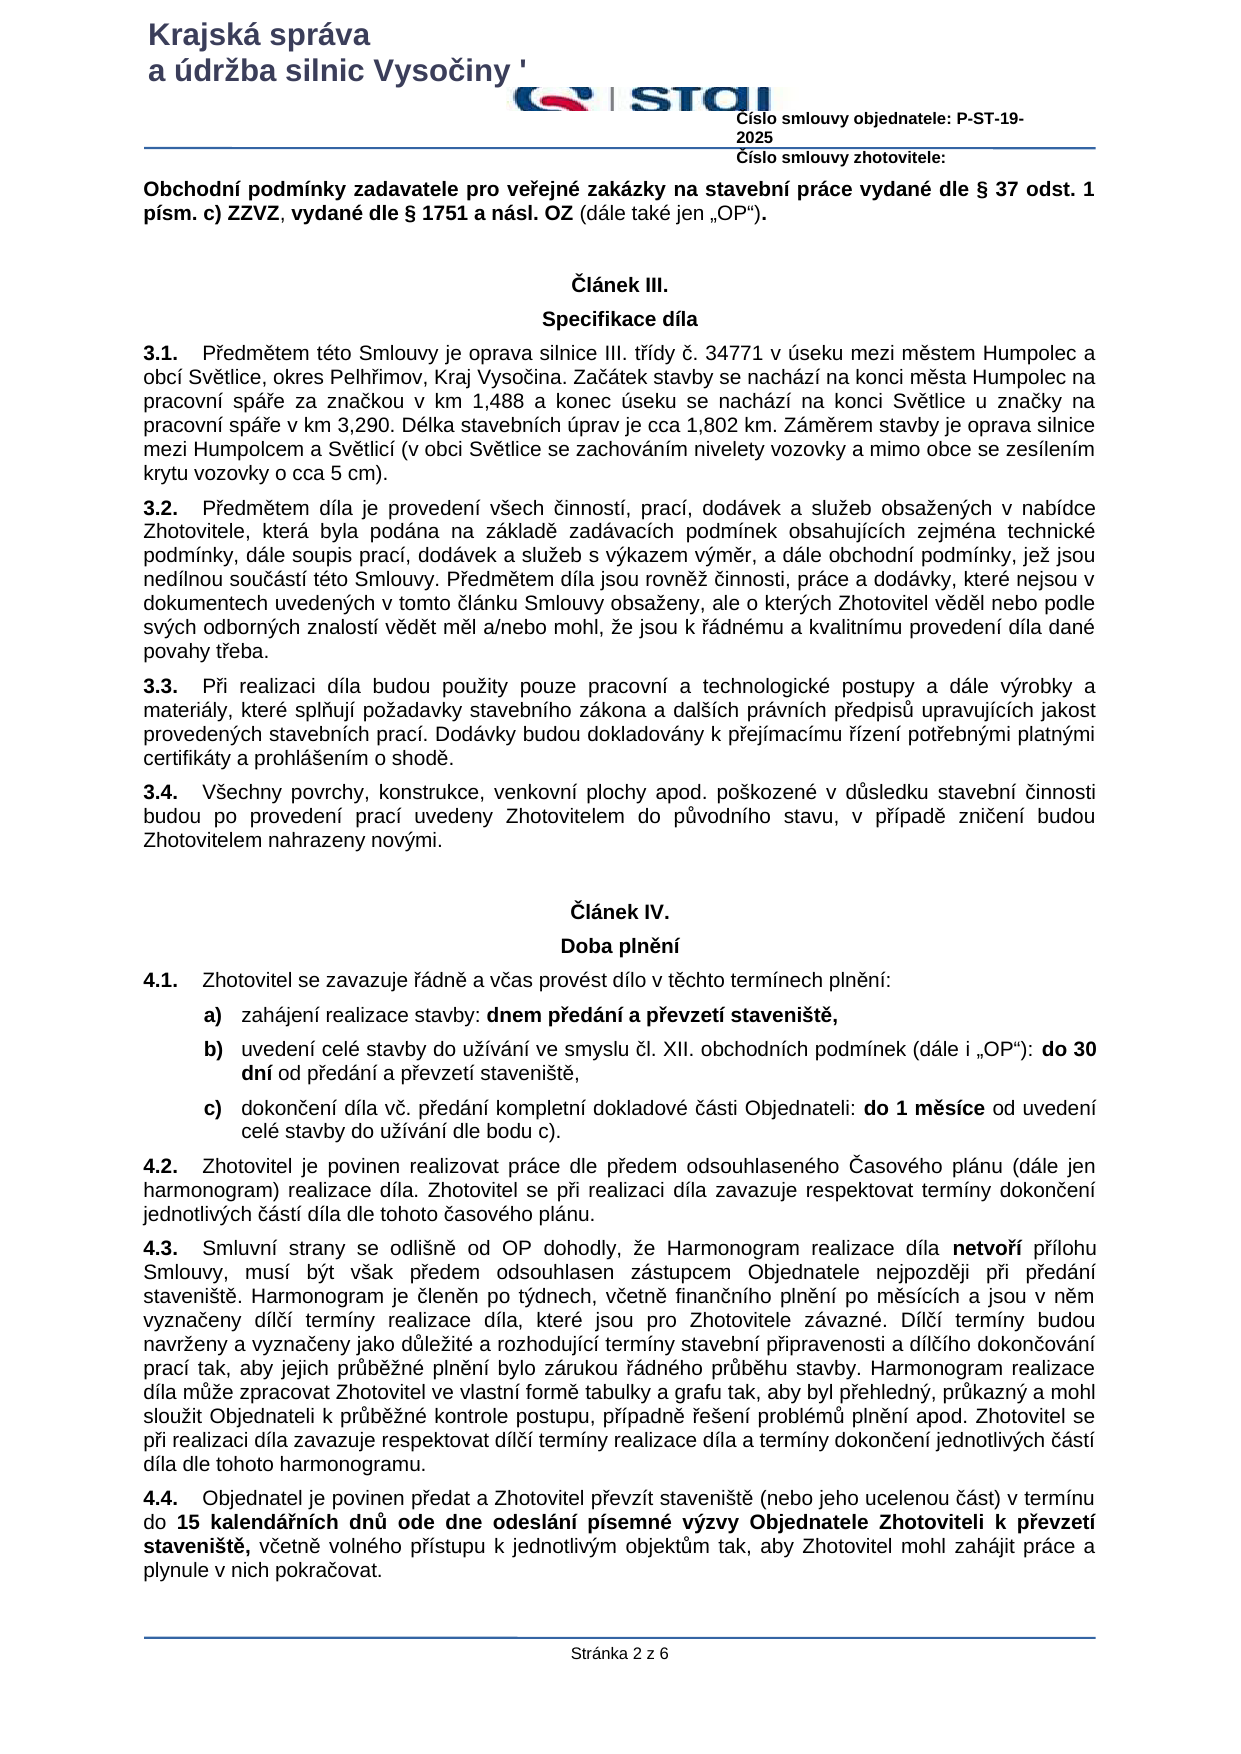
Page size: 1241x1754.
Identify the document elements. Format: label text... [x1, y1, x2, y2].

list Všechny povrchy, konstrukce, venkovní plochy apod. poškozené v důsledku stavební činnosti budou po provedení prací uvedeny Zhotovitelem do původního stavu, v případě zničení budou Zhotovitelem nahrazeny novými. [143, 780, 1097, 852]
list dokončení díla vč. předání kompletní dokladové části Objednateli: do 1 měsíce od uvedení celé stavby do užívání dle bodu c). [203, 1095, 1097, 1143]
text Článek III. [143, 272, 1097, 296]
list Předmětem této Smlouvy je oprava silnice III. třídy č. 34771 v úseku mezi městem Humpolec a obcí Světlice, okres Pelhřimov, Kraj Vysočina. Začátek stavby se nachází na konci města Humpolec na pracovní spáře za značkou v km 1,488 a konec úseku se nachází na konci Světlice u značky na pracovní spáře v km 3,290. Délka stavebních úprav je cca 1,802 km. Záměrem stavby je oprava silnice mezi Humpolcem a Světlicí (v obci Světlice se zachováním nivelety vozovky a mimo obce se zesílením krytu vozovky o cca 5 cm). [143, 341, 1097, 485]
text Doba plnění [143, 934, 1097, 958]
text Článek IV. [143, 899, 1097, 923]
text Specifikace díla [143, 307, 1097, 331]
list Objednatel je povinen předat a Zhotovitel převzít staveniště (nebo jeho ucelenou část) v termínu do 15 kalendářních dnů ode dne odeslání písemné výzvy Objednatele Zhotoviteli k převzetí staveniště, včetně volného přístupu k jednotlivým objektům tak, aby Zhotovitel mohl zahájit práce a plynule v nich pokračovat. [143, 1486, 1097, 1582]
list uvedení celé stavby do užívání ve smyslu čl. XII. obchodních podmínek (dále i „OP“): do 30 dní od předání a převzetí staveniště, [203, 1037, 1097, 1085]
list Smluvní strany se odlišně od OP dohodly, že Harmonogram realizace díla netvoří přílohu Smlouvy, musí být však předem odsouhlasen zástupcem Objednatele nejpozději při předání staveniště. Harmonogram je členěn po týdnech, včetně finančního plnění po měsících a jsou v něm vyznačeny dílčí termíny realizace díla, které jsou pro Zhotovitele závazné. Dílčí termíny budou navrženy a vyznačeny jako důležité a rozhodující termíny stavební připravenosti a dílčího dokončování prací tak, aby jejich průběžné plnění bylo zárukou řádného průběhu stavby. Harmonogram realizace díla může zpracovat Zhotovitel ve vlastní formě tabulky a grafu tak, aby byl přehledný, průkazný a mohl sloužit Objednateli k průběžné kontrole postupu, případně řešení problémů plnění apod. Zhotovitel se při realizaci díla zavazuje respektovat dílčí termíny realizace díla a termíny dokončení jednotlivých částí díla dle tohoto harmonogramu. [143, 1236, 1097, 1476]
list zahájení realizace stavby: dnem předání a převzetí staveniště, [143, 1003, 1097, 1027]
list Předmětem díla je provedení všech činností, prací, dodávek a služeb obsažených v nabídce Zhotovitele, která byla podána na základě zadávacích podmínek obsahujících zejména technické podmínky, dále soupis prací, dodávek a služeb s výkazem výměr, a dále obchodní podmínky, jež jsou nedílnou součástí této Smlouvy. Předmětem díla jsou rovněž činnosti, práce a dodávky, které nejsou v dokumentech uvedených v tomto článku Smlouvy obsaženy, ale o kterých Zhotovitel věděl nebo podle svých odborných znalostí vědět měl a/nebo mohl, že jsou k řádnému a kvalitnímu provedení díla dané povahy třeba. [143, 495, 1097, 663]
list Zhotovitel je povinen realizovat práce dle předem odsouhlaseného Časového plánu (dále jen harmonogram) realizace díla. Zhotovitel se při realizaci díla zavazuje respektovat termíny dokončení jednotlivých částí díla dle tohoto časového plánu. [143, 1154, 1097, 1226]
text Obchodní podmínky zadavatele pro veřejné zakázky na stavební práce vydané dle § 37 odst. 1 písm. c) ZZVZ, vydané dle § 1751 a násl. OZ (dále také jen „OP“). [143, 177, 1097, 224]
list Zhotovitel se zavazuje řádně a včas provést dílo v těchto termínech plnění: [143, 968, 1097, 992]
list Při realizaci díla budou použity pouze pracovní a technologické postupy a dále výrobky a materiály, které splňují požadavky stavebního zákona a dalších právních předpisů upravujících jakost provedených stavebních prací. Dodávky budou dokladovány k přejímacímu řízení potřebnými platnými certifikáty a prohlášením o shodě. [143, 673, 1097, 769]
